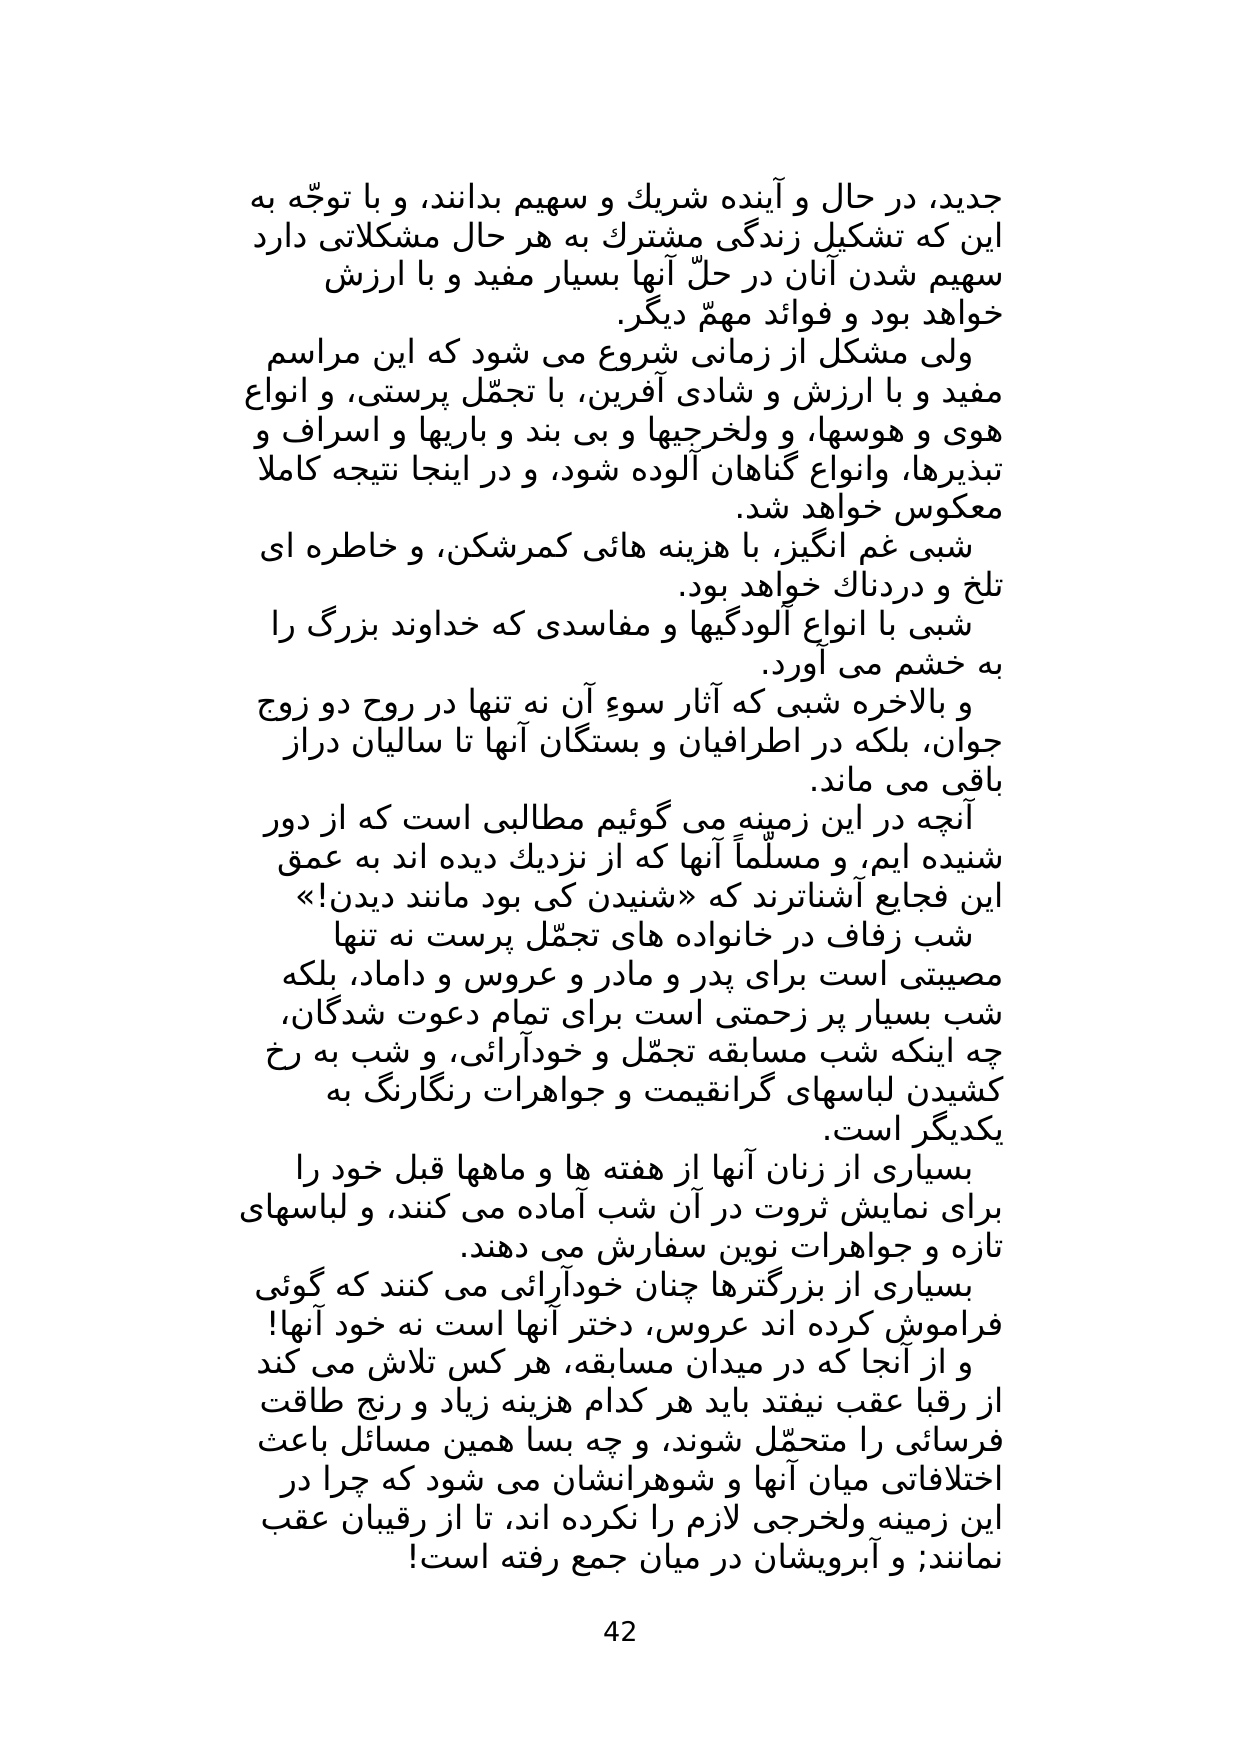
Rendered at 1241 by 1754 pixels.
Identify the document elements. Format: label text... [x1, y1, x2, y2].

text ولى مشكل از زمانى شروع مى شود كه اين مراسم مفيد و با ارزش و شادى آفرين، با تجمّل پرستى، و انواع هوى و هوسها، و ولخرجيها و بى بند و باريها و اسراف و تبذيرها، وانواع گناهان آلوده شود، و در اينجا نتيجه كاملا معكوس خواهد شد. [236, 333, 1004, 527]
text بسيارى از بزرگترها چنان خودآرائى مى كنند كه گوئى فراموش كرده اند عروس، دختر آنها است نه خود آنها! [236, 1265, 1004, 1343]
text و بالاخره شبى كه آثار سوءِ آن نه تنها در روح دو زوج جوان، بلكه در اطرافيان و بستگان آنها تا ساليان دراز باقى مى ماند. [236, 682, 1004, 799]
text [236, 177, 1004, 333]
text شب زفاف در خانواده هاى تجمّل پرست نه تنها مصيبتى است براى پدر و مادر و عروس و داماد، بلكه شب بسيار پر زحمتى است براى تمام دعوت شدگان، چه اينكه شب مسابقه تجمّل و خودآرائى، و شب به رخ كشيدن لباسهاى گرانقيمت و جواهرات رنگارنگ به يكديگر است. [236, 915, 1004, 1148]
text شبى غم انگيز، با هزينه هائى كمرشكن، و خاطره اى تلخ و دردناك خواهد بود. [236, 527, 1004, 604]
text شبى با انواع آلودگيها و مفاسدى كه خداوند بزرگ را به خشم مى آورد. [236, 604, 1004, 682]
text و از آنجا كه در ميدان مسابقه، هر كس تلاش مى كند از رقبا عقب نيفتد بايد هر كدام هزينه زياد و رنج طاقت فرسائى را متحمّل شوند، و چه بسا همين مسائل باعث اختلافاتى ميان آنها و شوهرانشان مى شود كه چرا در اين زمينه ولخرجى لازم را نكرده اند، تا از رقيبان عقب نمانند; و آبرويشان در ميان جمع رفته است! [236, 1343, 1004, 1576]
text بسيارى از زنان آنها از هفته ها و ماهها قبل خود را براى نمايش ثروت در آن شب آماده مى كنند، و لباسهاى تازه و جواهرات نوين سفارش مى دهند. [236, 1148, 1004, 1265]
text آنچه در اين زمينه مى گوئيم مطالبى است كه از دور شنيده ايم، و مسلّماً آنها كه از نزديك ديده اند به عمق اين فجايع آشناترند كه «شنيدن كى بود مانند ديدن!» [236, 799, 1004, 915]
